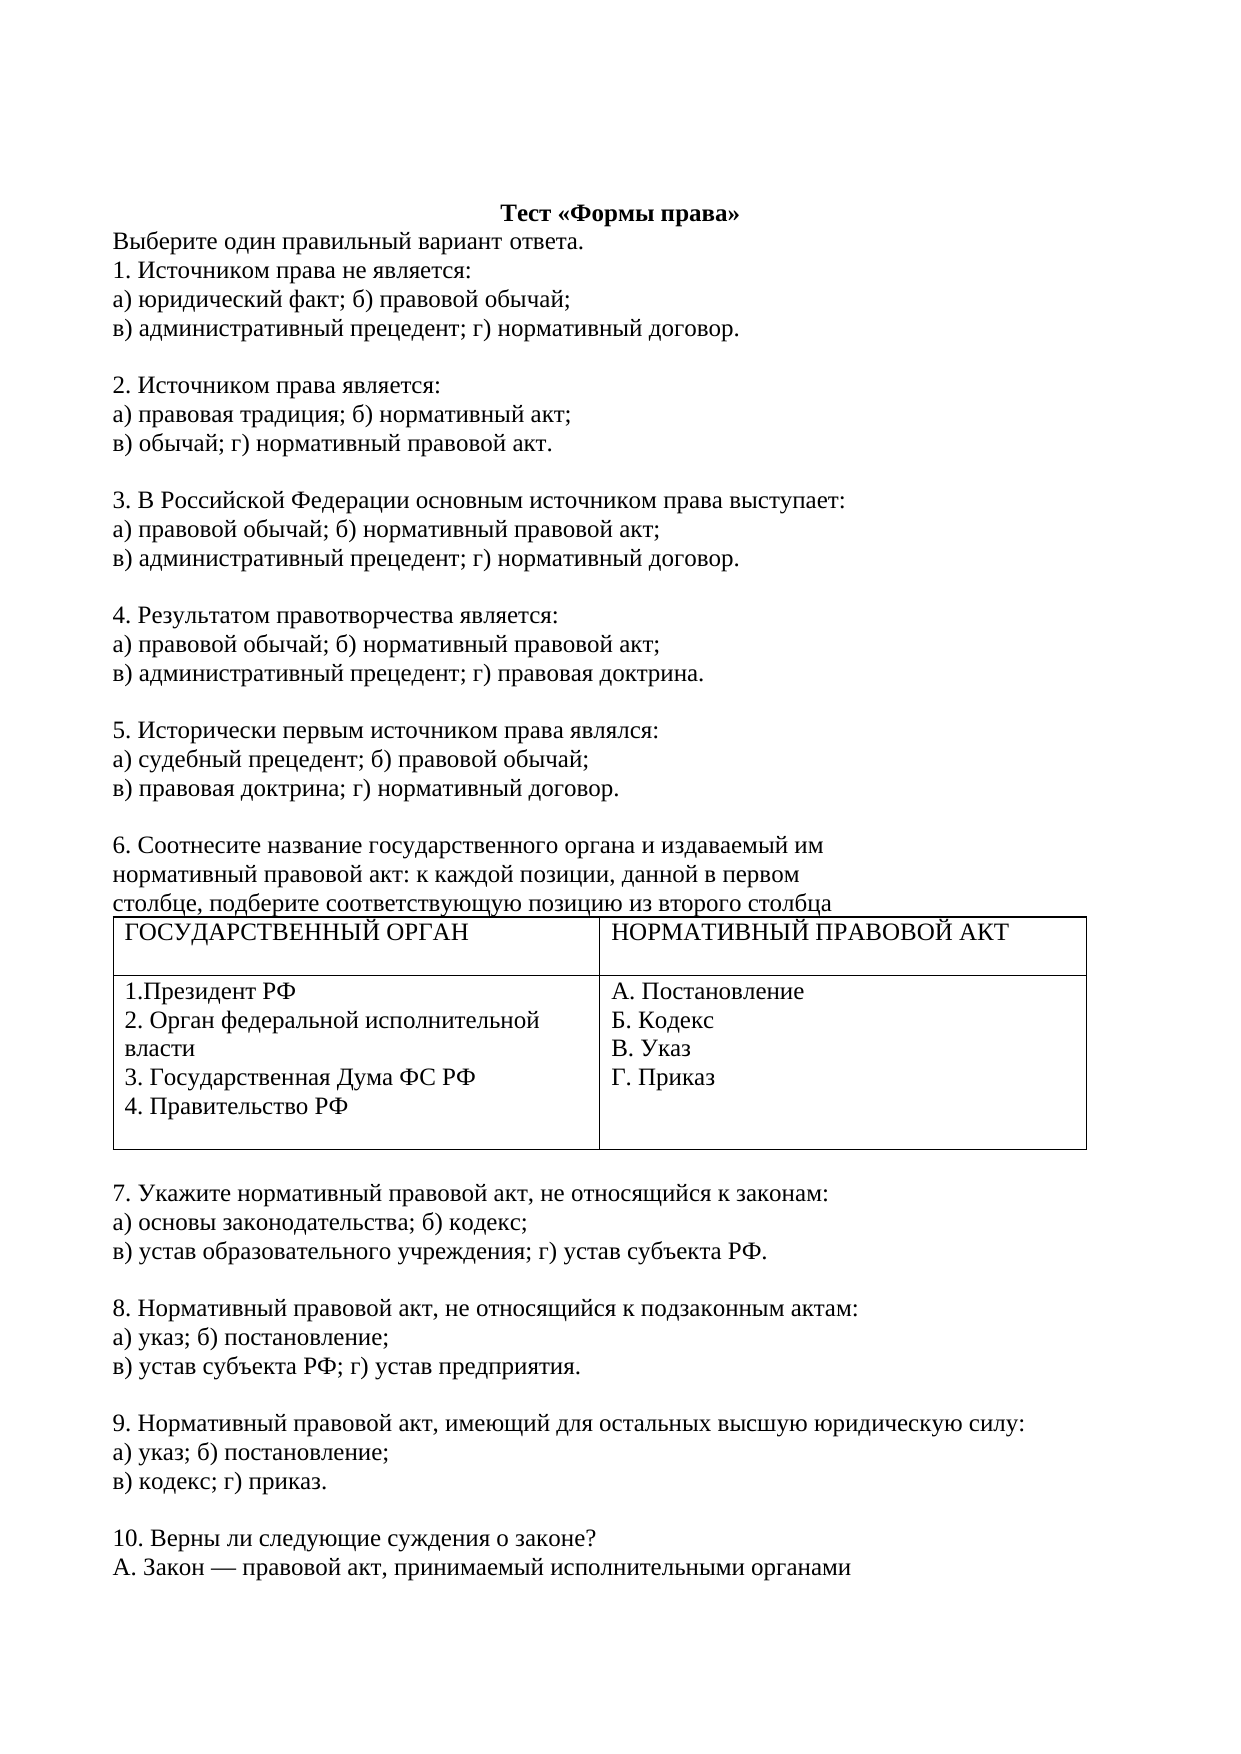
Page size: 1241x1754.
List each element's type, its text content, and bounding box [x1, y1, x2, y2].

table_cell 1.Президент РФ 2. Орган федеральной исполнительной власти 3. Государственная Дума ФС РФ 4. Правительство РФ [114, 976, 599, 1148]
text в) административный прецедент; г) нормативный договор. [112, 313, 1128, 341]
text нормативный правовой акт: к каждой позиции, данной в первом [112, 859, 1128, 888]
text 8. Нормативный правовой акт, не относящийся к подзаконным актам: [112, 1293, 1128, 1322]
text а) правовой обычай; б) нормативный правовой акт; [112, 629, 1128, 658]
text столбце, подберите соответствующую позицию из второго столбца [112, 888, 1128, 916]
text 2. Источником права является: [112, 370, 1128, 399]
text 7. Укажите нормативный правовой акт, не относящийся к законам: [112, 1178, 1128, 1207]
text в) обычай; г) нормативный правовой акт. [112, 428, 1128, 456]
text а) указ; б) постановление; [112, 1437, 1128, 1466]
text 3. В Российской Федерации основным источником права выступает: [112, 485, 1128, 514]
text 10. Верны ли следующие суждения о законе? [112, 1523, 1128, 1552]
text а) судебный прецедент; б) правовой обычай; [112, 744, 1128, 773]
table_cell А. Постановление Б. Кодекс В. Указ Г. Приказ [600, 976, 1086, 1148]
text в) устав субъекта РФ; г) устав предприятия. [112, 1351, 1128, 1379]
text а) правовая традиция; б) нормативный акт; [112, 399, 1128, 428]
text 5. Исторически первым источником права являлся: [112, 715, 1128, 744]
table_header ГОСУДАРСТВЕННЫЙ ОРГАН [114, 918, 599, 975]
text в) кодекс; г) приказ. [112, 1466, 1128, 1494]
text а) основы законодательства; б) кодекс; [112, 1207, 1128, 1236]
text а) правовой обычай; б) нормативный правовой акт; [112, 514, 1128, 543]
text а) юридический факт; б) правовой обычай; [112, 284, 1128, 313]
text а) указ; б) постановление; [112, 1322, 1128, 1351]
text 9. Нормативный правовой акт, имеющий для остальных высшую юридическую силу: [112, 1408, 1128, 1437]
text в) административный прецедент; г) нормативный договор. [112, 543, 1128, 571]
text Выберите один правильный вариант ответа. [112, 226, 1128, 255]
text в) устав образовательного учреждения; г) устав субъекта РФ. [112, 1236, 1128, 1264]
text в) административный прецедент; г) правовая доктрина. [112, 658, 1128, 686]
text 4. Результатом правотворчества является: [112, 600, 1128, 629]
text А. Закон — правовой акт, принимаемый исполнительными органами [112, 1552, 1128, 1581]
text 6. Соотнесите название государственного органа и издаваемый им [112, 830, 1128, 859]
text 1. Источником права не является: [112, 255, 1128, 284]
table_header НОРМАТИВНЫЙ ПРАВОВОЙ АКТ [600, 918, 1086, 975]
text в) правовая доктрина; г) нормативный договор. [112, 773, 1128, 801]
text Тест «Формы права» [112, 198, 1128, 226]
